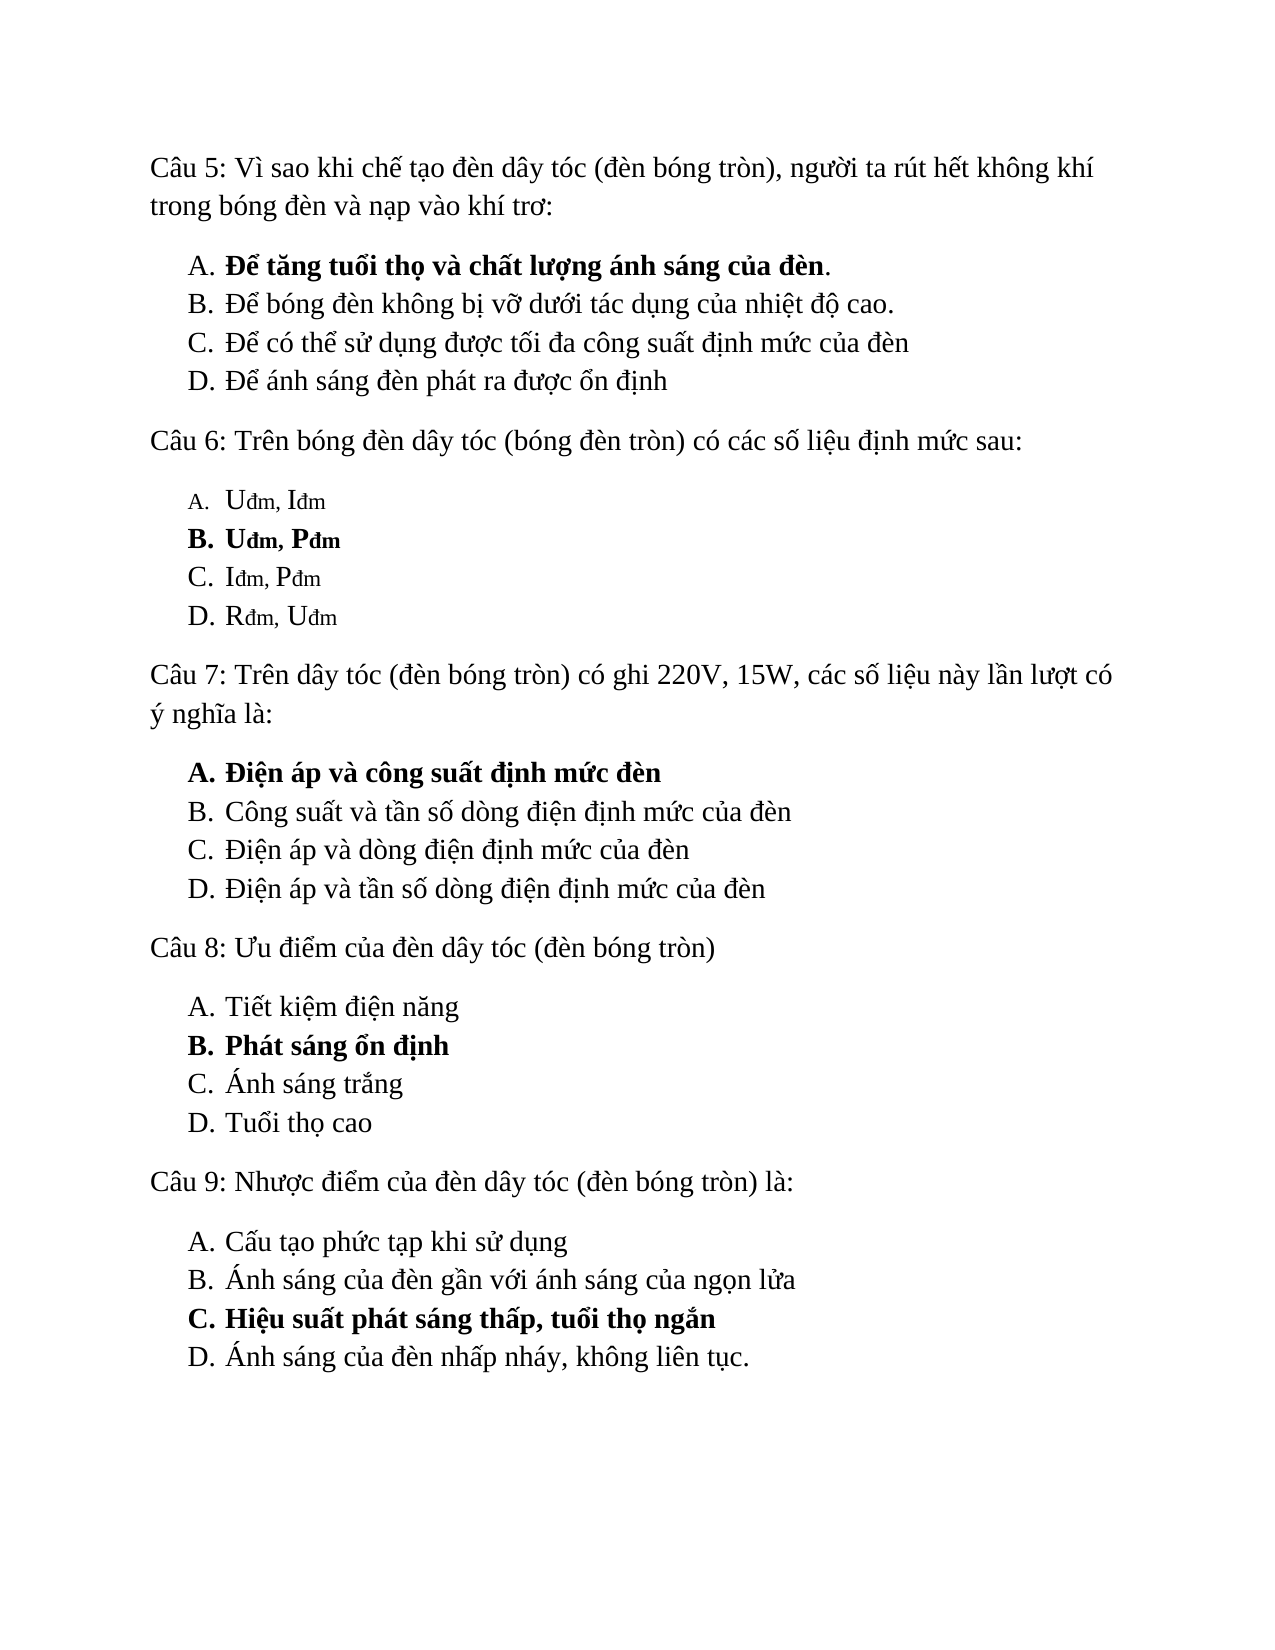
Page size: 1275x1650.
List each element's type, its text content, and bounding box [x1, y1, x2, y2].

list Điện áp và công suất định mức đèn [187, 755, 1125, 789]
list Để có thể sử dụng được tối đa công suất định mức của đèn [187, 325, 1125, 358]
text Câu 5: Vì sao khi chế tạo đèn dây tóc (đèn bóng tròn), người ta rút hết không khí trong bóng đèn và nạp vào khí trơ: [150, 150, 1125, 222]
list Iđm, Pđm [187, 559, 1125, 593]
list Để bóng đèn không bị vỡ dưới tác dụng của nhiệt độ cao. [187, 286, 1125, 320]
text Câu 6: Trên bóng đèn dây tóc (bóng đèn tròn) có các số liệu định mức sau: [150, 423, 1125, 456]
list Ánh sáng của đèn gần với ánh sáng của ngọn lửa [187, 1262, 1125, 1296]
list Ánh sáng của đèn nhấp nháy, không liên tục. [187, 1339, 1125, 1373]
list Ánh sáng trắng [187, 1067, 1125, 1100]
text Câu 8: Ưu điểm của đèn dây tóc (đèn bóng tròn) [150, 930, 1125, 964]
list Phát sáng ổn định [187, 1028, 1125, 1062]
list Uđm, Iđm [187, 482, 1125, 516]
list Rđm, Uđm [187, 598, 1125, 631]
list Điện áp và dòng điện định mức của đèn [187, 832, 1125, 866]
list Điện áp và tần số dòng điện định mức của đèn [187, 871, 1125, 904]
text Câu 9: Nhược điểm của đèn dây tóc (đèn bóng tròn) là: [150, 1164, 1125, 1198]
list Để tăng tuổi thọ và chất lượng ánh sáng của đèn. [187, 248, 1125, 281]
list Cấu tạo phức tạp khi sử dụng [187, 1224, 1125, 1257]
list Tuổi thọ cao [187, 1105, 1125, 1139]
list Để ánh sáng đèn phát ra được ổn định [187, 363, 1125, 397]
list Tiết kiệm điện năng [187, 989, 1125, 1023]
text Câu 7: Trên dây tóc (đèn bóng tròn) có ghi 220V, 15W, các số liệu này lần lượt có ý nghĩa là: [150, 657, 1125, 729]
list Hiệu suất phát sáng thấp, tuổi thọ ngắn [187, 1301, 1125, 1334]
list Uđm, Pđm [187, 521, 1125, 554]
list Công suất và tần số dòng điện định mức của đèn [187, 794, 1125, 827]
